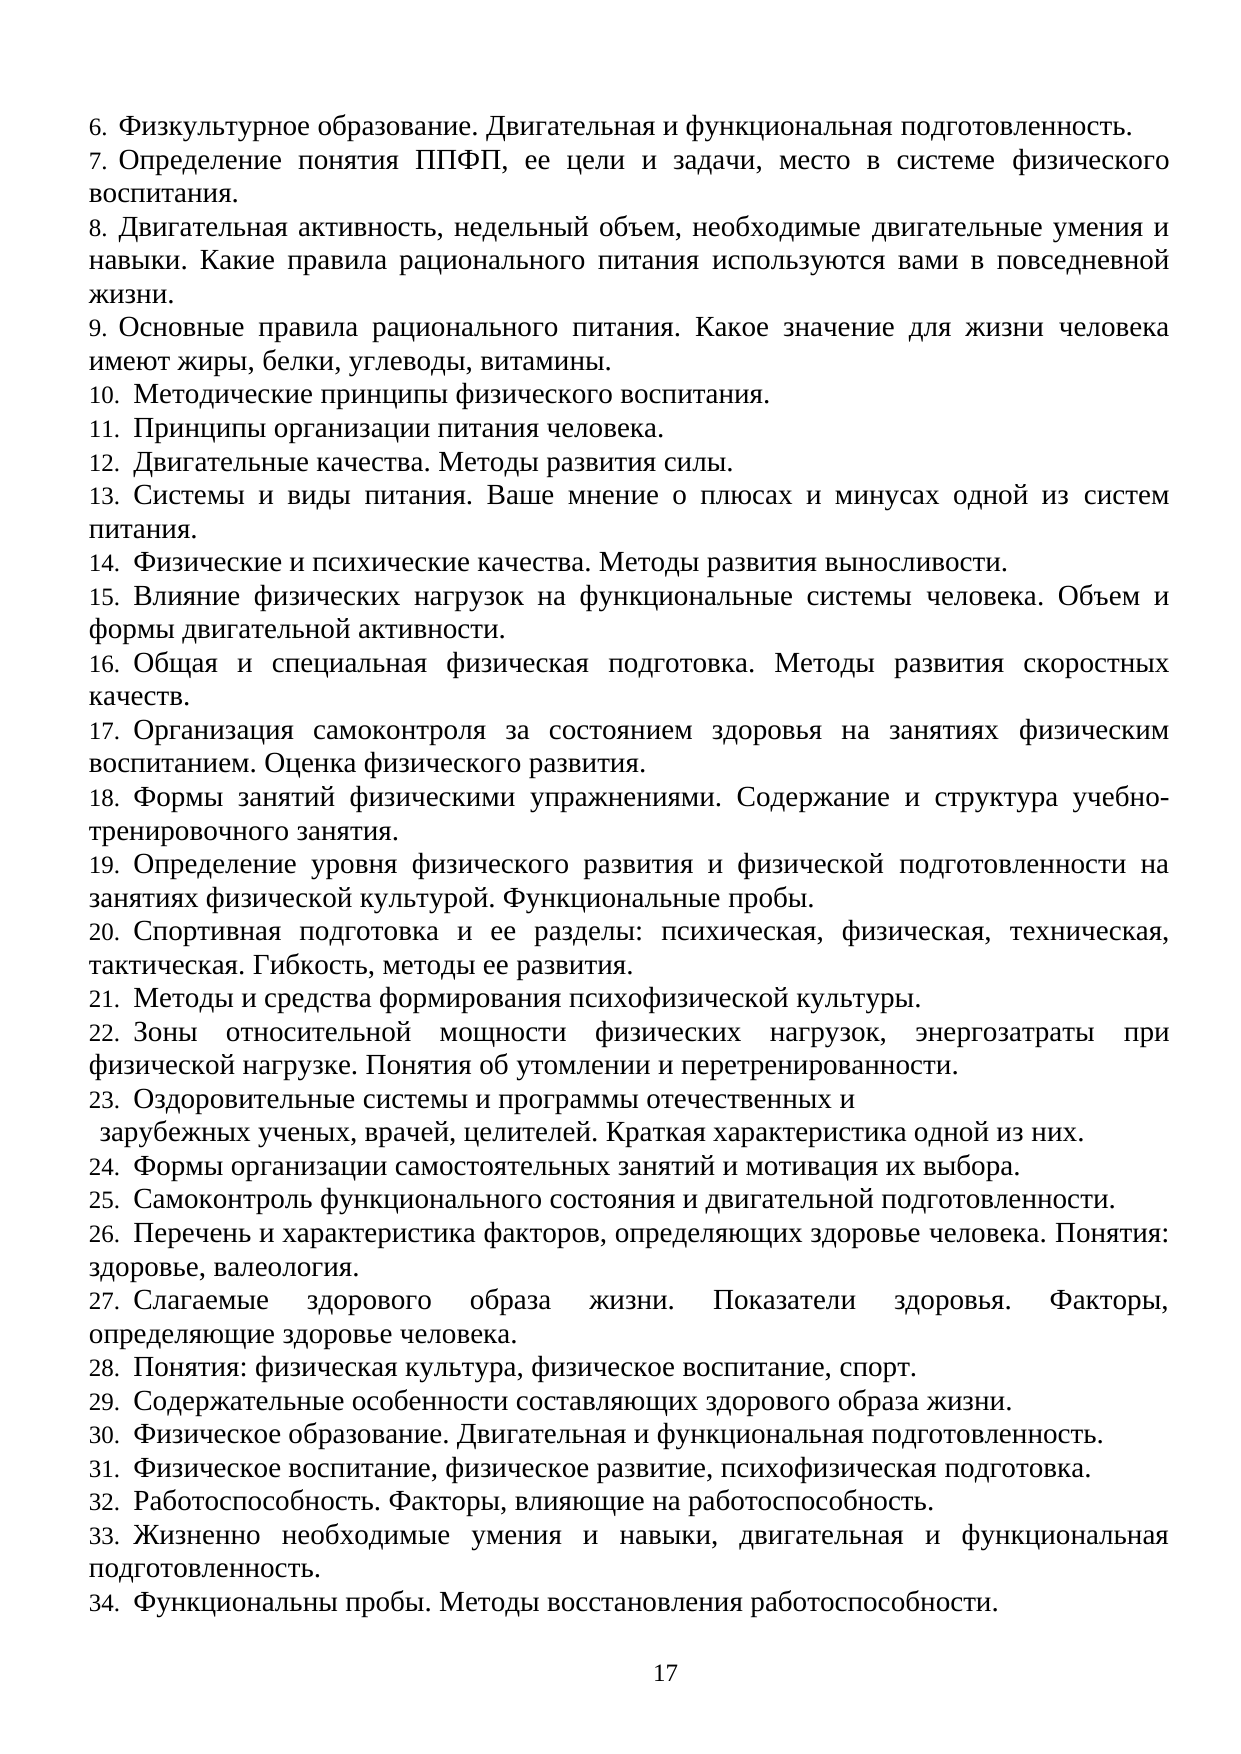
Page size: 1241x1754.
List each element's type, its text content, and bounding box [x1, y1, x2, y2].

list Основные правила рационального питания. Какое значение для жизни человека имеют жиры, белки, углеводы, витамины. [89, 309, 1169, 377]
list Работоспособность. Факторы, влияющие на работоспособность. [89, 1483, 1169, 1517]
list Определение уровня физического развития и физической подготовленности на занятиях физической культурой. Функциональные пробы. [89, 846, 1169, 913]
list Физическое образование. Двигательная и функциональная подготовленность. [89, 1416, 1169, 1450]
text зарубежных ученых, врачей, целителей. Краткая характеристика одной из них. [99, 1114, 1169, 1148]
list Формы занятий физическими упражнениями. Содержание и структура учебно-тренировочного занятия. [89, 779, 1169, 846]
list Самоконтроль функционального состояния и двигательной подготовленности. [89, 1182, 1169, 1215]
list Зоны относительной мощности физических нагрузок, энергозатраты при физической нагрузке. Понятия об утомлении и перетренированности. [89, 1014, 1169, 1081]
list Методические принципы физического воспитания. [89, 377, 1169, 410]
list Определение понятия ППФП, ее цели и задачи, место в системе физического воспитания. [89, 142, 1169, 209]
list Функциональны пробы. Методы восстановления работоспособности. [89, 1584, 1169, 1618]
list Методы и средства формирования психофизической культуры. [89, 980, 1169, 1014]
list Понятия: физическая культура, физическое воспитание, спорт. [89, 1349, 1169, 1383]
list Принципы организации питания человека. [89, 410, 1169, 444]
list Формы организации самостоятельных занятий и мотивация их выбора. [89, 1148, 1169, 1182]
list Спортивная подготовка и ее разделы: психическая, физическая, техническая, тактическая. Гибкость, методы ее развития. [89, 913, 1169, 980]
list Физические и психические качества. Методы развития выносливости. [89, 544, 1169, 578]
list Двигательная активность, недельный объем, необходимые двигательные умения и навыки. Какие правила рационального питания используются вами в повседневной жизни. [89, 209, 1169, 309]
list Слагаемые здорового образа жизни. Показатели здоровья. Факторы, определяющие здоровье человека. [89, 1282, 1169, 1349]
list Жизненно необходимые умения и навыки, двигательная и функциональная подготовленность. [89, 1517, 1169, 1584]
list Перечень и характеристика факторов, определяющих здоровье человека. Понятия: здоровье, валеология. [89, 1215, 1169, 1282]
list Физическое воспитание, физическое развитие, психофизическая подготовка. [89, 1450, 1169, 1483]
list Двигательные качества. Методы развития силы. [89, 444, 1169, 477]
list Системы и виды питания. Ваше мнение о плюсах и минусах одной из систем питания. [89, 477, 1169, 544]
list Оздоровительные системы и программы отечественных и [89, 1081, 1169, 1114]
list Влияние физических нагрузок на функциональные системы человека. Объем и формы двигательной активности. [89, 578, 1169, 645]
list Физкультурное образование. Двигательная и функциональная подготовленность. [89, 108, 1169, 142]
list Организация самоконтроля за состоянием здоровья на занятиях физическим воспитанием. Оценка физического развития. [89, 712, 1169, 779]
list Общая и специальная физическая подготовка. Методы развития скоростных качеств. [89, 645, 1169, 712]
list Содержательные особенности составляющих здорового образа жизни. [89, 1383, 1169, 1416]
